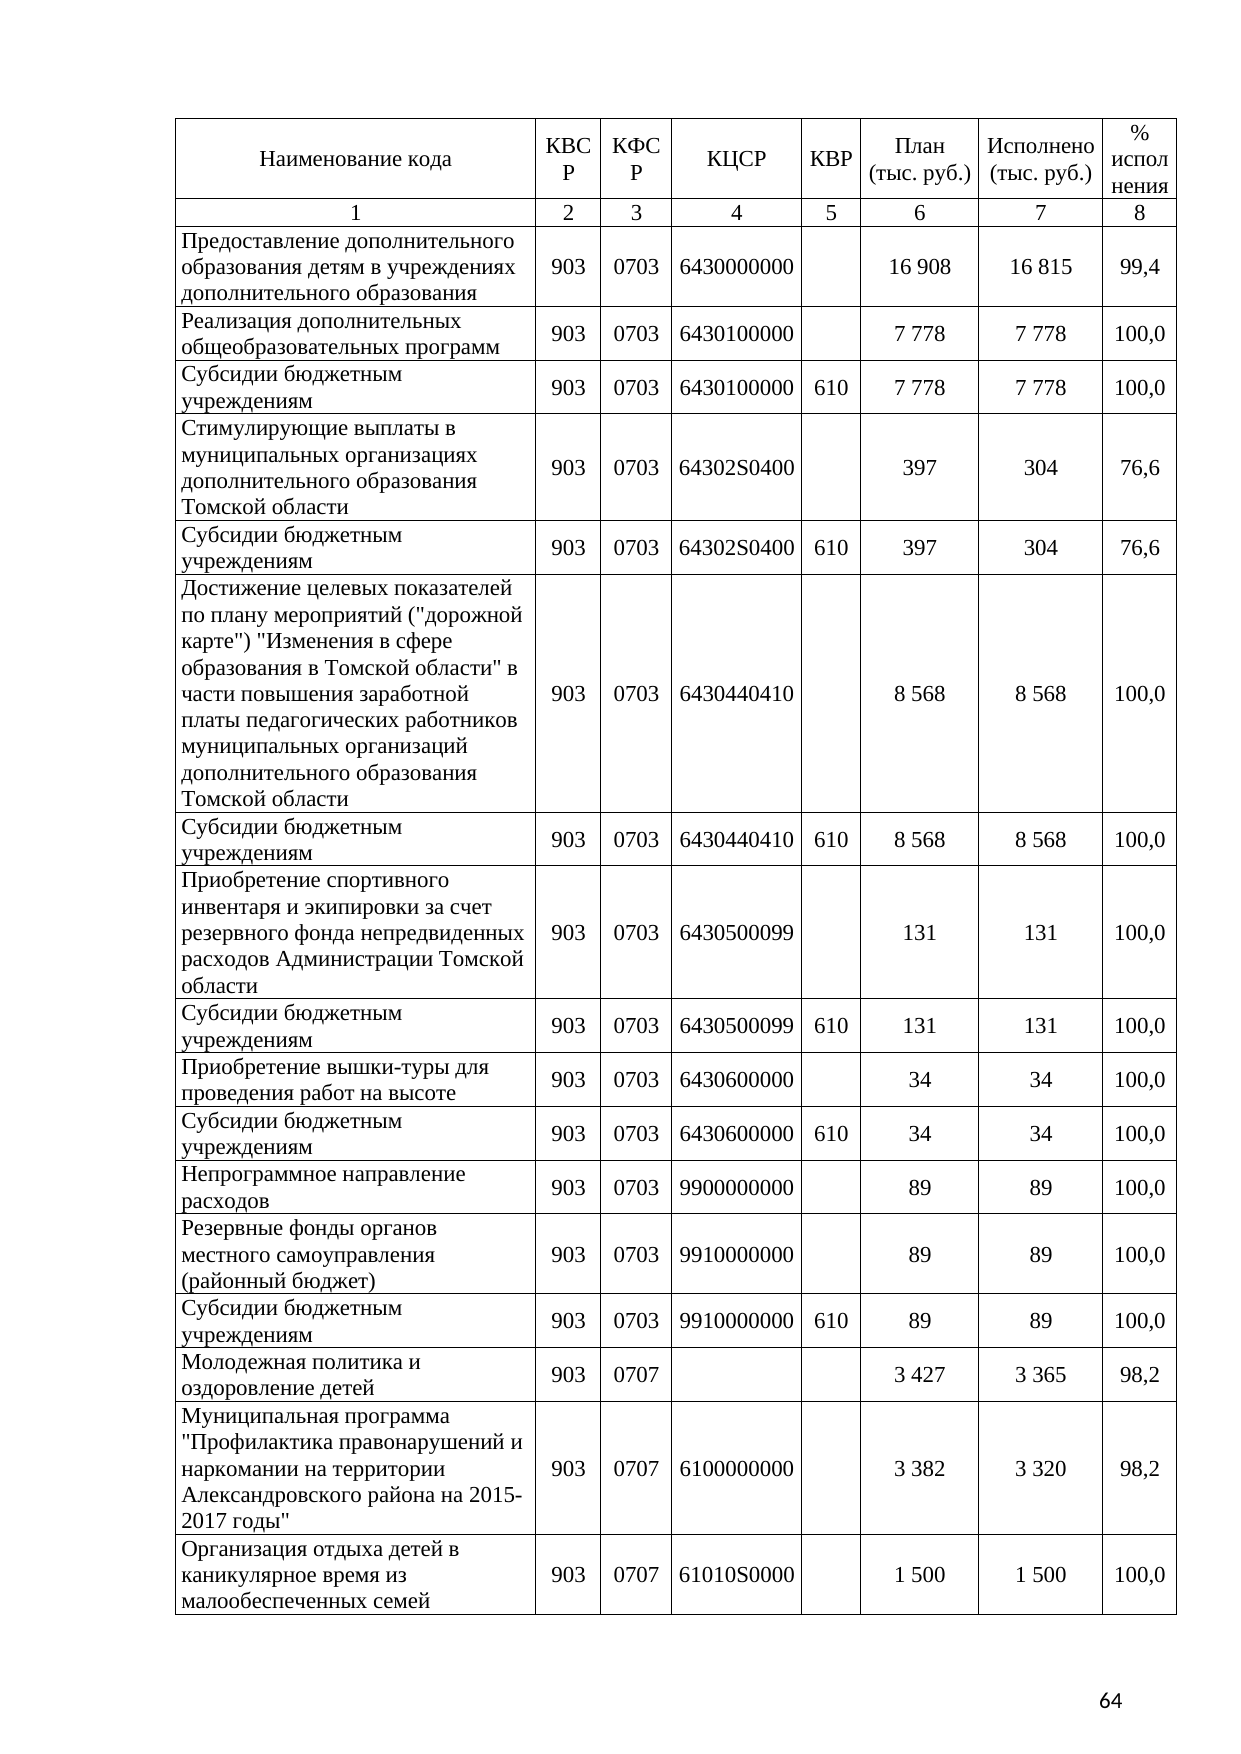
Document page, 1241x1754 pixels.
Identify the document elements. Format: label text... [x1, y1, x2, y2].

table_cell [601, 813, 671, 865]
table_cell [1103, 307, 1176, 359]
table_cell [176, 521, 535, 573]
table_header План (тыс. руб.) [861, 119, 978, 198]
table_header Наименование кода [176, 119, 535, 198]
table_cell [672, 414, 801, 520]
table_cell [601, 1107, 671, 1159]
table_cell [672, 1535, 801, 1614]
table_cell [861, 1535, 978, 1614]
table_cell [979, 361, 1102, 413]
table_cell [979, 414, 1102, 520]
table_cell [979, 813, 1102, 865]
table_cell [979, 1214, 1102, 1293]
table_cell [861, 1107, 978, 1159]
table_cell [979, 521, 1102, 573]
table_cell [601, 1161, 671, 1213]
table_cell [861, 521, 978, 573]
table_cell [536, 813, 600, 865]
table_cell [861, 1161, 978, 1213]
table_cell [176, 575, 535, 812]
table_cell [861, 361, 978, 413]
table_cell 3 [601, 199, 671, 226]
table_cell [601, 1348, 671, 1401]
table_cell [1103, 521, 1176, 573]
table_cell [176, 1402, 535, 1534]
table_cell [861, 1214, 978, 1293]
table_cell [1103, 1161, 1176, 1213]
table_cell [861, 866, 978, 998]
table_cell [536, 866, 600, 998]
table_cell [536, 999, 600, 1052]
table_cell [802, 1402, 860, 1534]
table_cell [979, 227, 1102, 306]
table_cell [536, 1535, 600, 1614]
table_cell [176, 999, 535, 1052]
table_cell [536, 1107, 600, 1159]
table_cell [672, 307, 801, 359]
table_header КЦСР [672, 119, 801, 198]
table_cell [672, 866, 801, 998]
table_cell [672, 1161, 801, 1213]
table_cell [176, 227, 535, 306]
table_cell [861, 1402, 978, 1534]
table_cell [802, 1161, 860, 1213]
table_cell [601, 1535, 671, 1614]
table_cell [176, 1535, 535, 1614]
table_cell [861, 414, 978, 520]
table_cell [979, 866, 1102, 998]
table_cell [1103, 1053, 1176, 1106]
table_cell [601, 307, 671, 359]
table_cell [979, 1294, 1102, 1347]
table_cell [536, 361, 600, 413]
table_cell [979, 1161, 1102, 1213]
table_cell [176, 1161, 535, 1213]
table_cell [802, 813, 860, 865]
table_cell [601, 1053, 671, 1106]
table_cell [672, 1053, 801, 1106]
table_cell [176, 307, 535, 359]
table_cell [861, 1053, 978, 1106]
table_header % исполнения [1103, 119, 1176, 198]
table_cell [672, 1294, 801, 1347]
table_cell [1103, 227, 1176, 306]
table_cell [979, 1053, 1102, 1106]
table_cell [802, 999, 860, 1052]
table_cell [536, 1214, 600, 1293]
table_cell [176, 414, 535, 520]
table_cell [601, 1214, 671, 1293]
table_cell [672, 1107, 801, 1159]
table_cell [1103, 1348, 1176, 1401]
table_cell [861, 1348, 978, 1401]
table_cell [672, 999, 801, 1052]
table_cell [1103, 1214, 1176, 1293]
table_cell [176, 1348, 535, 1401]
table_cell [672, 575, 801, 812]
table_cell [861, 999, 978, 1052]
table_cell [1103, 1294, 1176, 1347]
table_header Исполнено (тыс. руб.) [979, 119, 1102, 198]
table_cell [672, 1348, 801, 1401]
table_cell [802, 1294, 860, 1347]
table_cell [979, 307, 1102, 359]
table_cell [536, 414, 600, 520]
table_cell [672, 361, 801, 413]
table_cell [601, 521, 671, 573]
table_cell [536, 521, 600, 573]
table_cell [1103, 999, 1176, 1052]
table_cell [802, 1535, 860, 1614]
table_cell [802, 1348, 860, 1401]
table_cell 1 [176, 199, 535, 226]
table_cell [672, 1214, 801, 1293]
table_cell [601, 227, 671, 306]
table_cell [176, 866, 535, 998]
table_cell 4 [672, 199, 801, 226]
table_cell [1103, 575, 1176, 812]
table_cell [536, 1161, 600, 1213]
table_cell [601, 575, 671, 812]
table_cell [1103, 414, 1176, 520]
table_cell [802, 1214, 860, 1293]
table_cell 7 [979, 199, 1102, 226]
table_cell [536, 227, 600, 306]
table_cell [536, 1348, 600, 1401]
table_cell 8 [1103, 199, 1176, 226]
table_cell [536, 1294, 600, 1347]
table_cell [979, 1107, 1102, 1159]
table_cell 5 [802, 199, 860, 226]
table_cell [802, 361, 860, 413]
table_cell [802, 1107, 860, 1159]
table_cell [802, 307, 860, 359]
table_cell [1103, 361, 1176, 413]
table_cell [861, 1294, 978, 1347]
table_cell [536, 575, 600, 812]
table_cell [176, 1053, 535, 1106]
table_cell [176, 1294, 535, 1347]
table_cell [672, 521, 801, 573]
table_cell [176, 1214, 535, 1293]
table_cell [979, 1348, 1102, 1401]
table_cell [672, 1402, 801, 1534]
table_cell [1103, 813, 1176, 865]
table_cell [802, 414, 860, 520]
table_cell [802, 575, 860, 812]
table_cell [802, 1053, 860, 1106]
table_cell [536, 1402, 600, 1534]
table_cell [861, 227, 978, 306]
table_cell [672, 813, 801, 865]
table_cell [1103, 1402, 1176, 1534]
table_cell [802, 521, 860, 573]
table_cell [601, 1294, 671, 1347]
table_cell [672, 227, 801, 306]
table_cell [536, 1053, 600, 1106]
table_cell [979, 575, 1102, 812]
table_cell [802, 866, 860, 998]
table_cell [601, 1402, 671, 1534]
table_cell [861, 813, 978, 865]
table_cell 2 [536, 199, 600, 226]
table_header КВСР [536, 119, 600, 198]
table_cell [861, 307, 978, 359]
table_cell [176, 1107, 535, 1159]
table_header КФСР [601, 119, 671, 198]
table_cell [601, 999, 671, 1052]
table_cell 6 [861, 199, 978, 226]
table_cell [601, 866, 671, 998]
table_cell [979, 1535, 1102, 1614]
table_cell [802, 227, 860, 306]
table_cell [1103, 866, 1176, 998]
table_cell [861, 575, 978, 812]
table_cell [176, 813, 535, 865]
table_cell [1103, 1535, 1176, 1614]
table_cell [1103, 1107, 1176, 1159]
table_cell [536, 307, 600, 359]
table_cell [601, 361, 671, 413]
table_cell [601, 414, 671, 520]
table_header КВР [802, 119, 860, 198]
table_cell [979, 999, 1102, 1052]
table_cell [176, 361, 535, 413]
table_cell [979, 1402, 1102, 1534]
